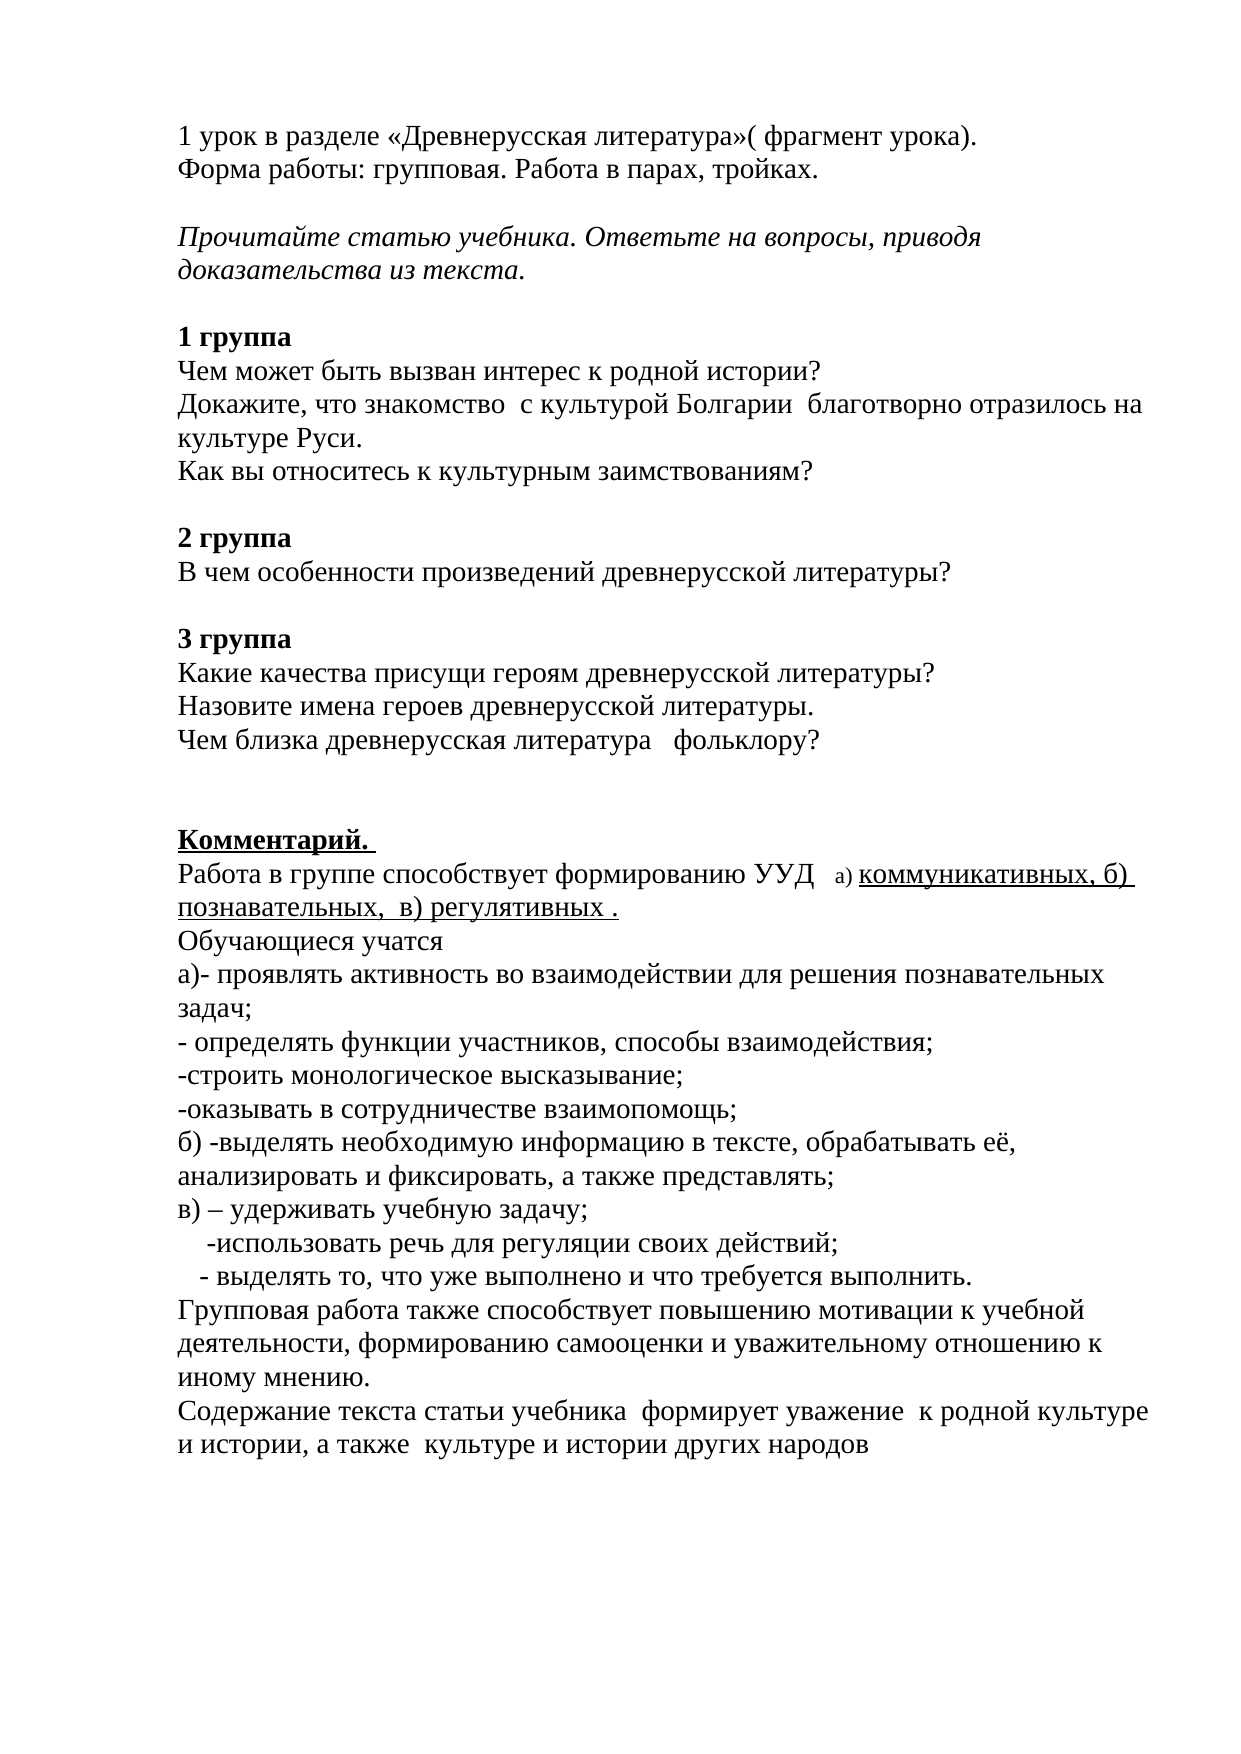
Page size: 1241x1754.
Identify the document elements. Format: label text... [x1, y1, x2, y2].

text Докажите, что знакомство с культурой Болгарии благотворно отразилось на культуре Руси. [177, 386, 1152, 453]
text Форма работы: групповая. Работа в парах, тройках. [177, 152, 1152, 185]
text В чем особенности произведений древнерусской литературы? [177, 554, 1152, 588]
text Содержание текста статьи учебника формирует уважение к родной культуре и истории, а также культуре и истории других народов [177, 1393, 1152, 1460]
text - определять функции участников, способы взаимодействия; [177, 1024, 1152, 1057]
text 1 урок в разделе «Древнерусская литература»( фрагмент урока). [177, 118, 1152, 152]
text -оказывать в сотрудничестве взаимопомощь; [177, 1091, 1152, 1124]
text Чем близка древнерусская литература фольклору? [177, 722, 1152, 755]
text Какие качества присущи героям древнерусской литературы? [177, 655, 1152, 688]
text Обучающиеся учатся [177, 923, 1152, 957]
text 2 группа [177, 521, 1152, 554]
text 1 группа [177, 319, 1152, 353]
text Комментарий. [177, 822, 1152, 856]
text Чем может быть вызван интерес к родной истории? [177, 353, 1152, 386]
text Прочитайте статью учебника. Ответьте на вопросы, приводя доказательства из текста. [177, 219, 1152, 286]
text а)- проявлять активность во взаимодействии для решения познавательных задач; [177, 957, 1152, 1024]
text Работа в группе способствует формированию УУД а) коммуникативных, б) познавательных, в) регулятивных . [177, 856, 1152, 923]
text б) -выделять необходимую информацию в тексте, обрабатывать её, анализировать и фиксировать, а также представлять; [177, 1124, 1152, 1191]
text 3 группа [177, 621, 1152, 655]
text -использовать речь для регуляции своих действий; [177, 1225, 1152, 1258]
text -строить монологическое высказывание; [177, 1057, 1152, 1091]
text в) – удерживать учебную задачу; [177, 1191, 1152, 1225]
text Назовите имена героев древнерусской литературы. [177, 688, 1152, 722]
text - выделять то, что уже выполнено и что требуется выполнить. [177, 1258, 1152, 1292]
text Как вы относитесь к культурным заимствованиям? [177, 453, 1152, 487]
text Групповая работа также способствует повышению мотивации к учебной деятельности, формированию самооценки и уважительному отношению к иному мнению. [177, 1292, 1152, 1393]
